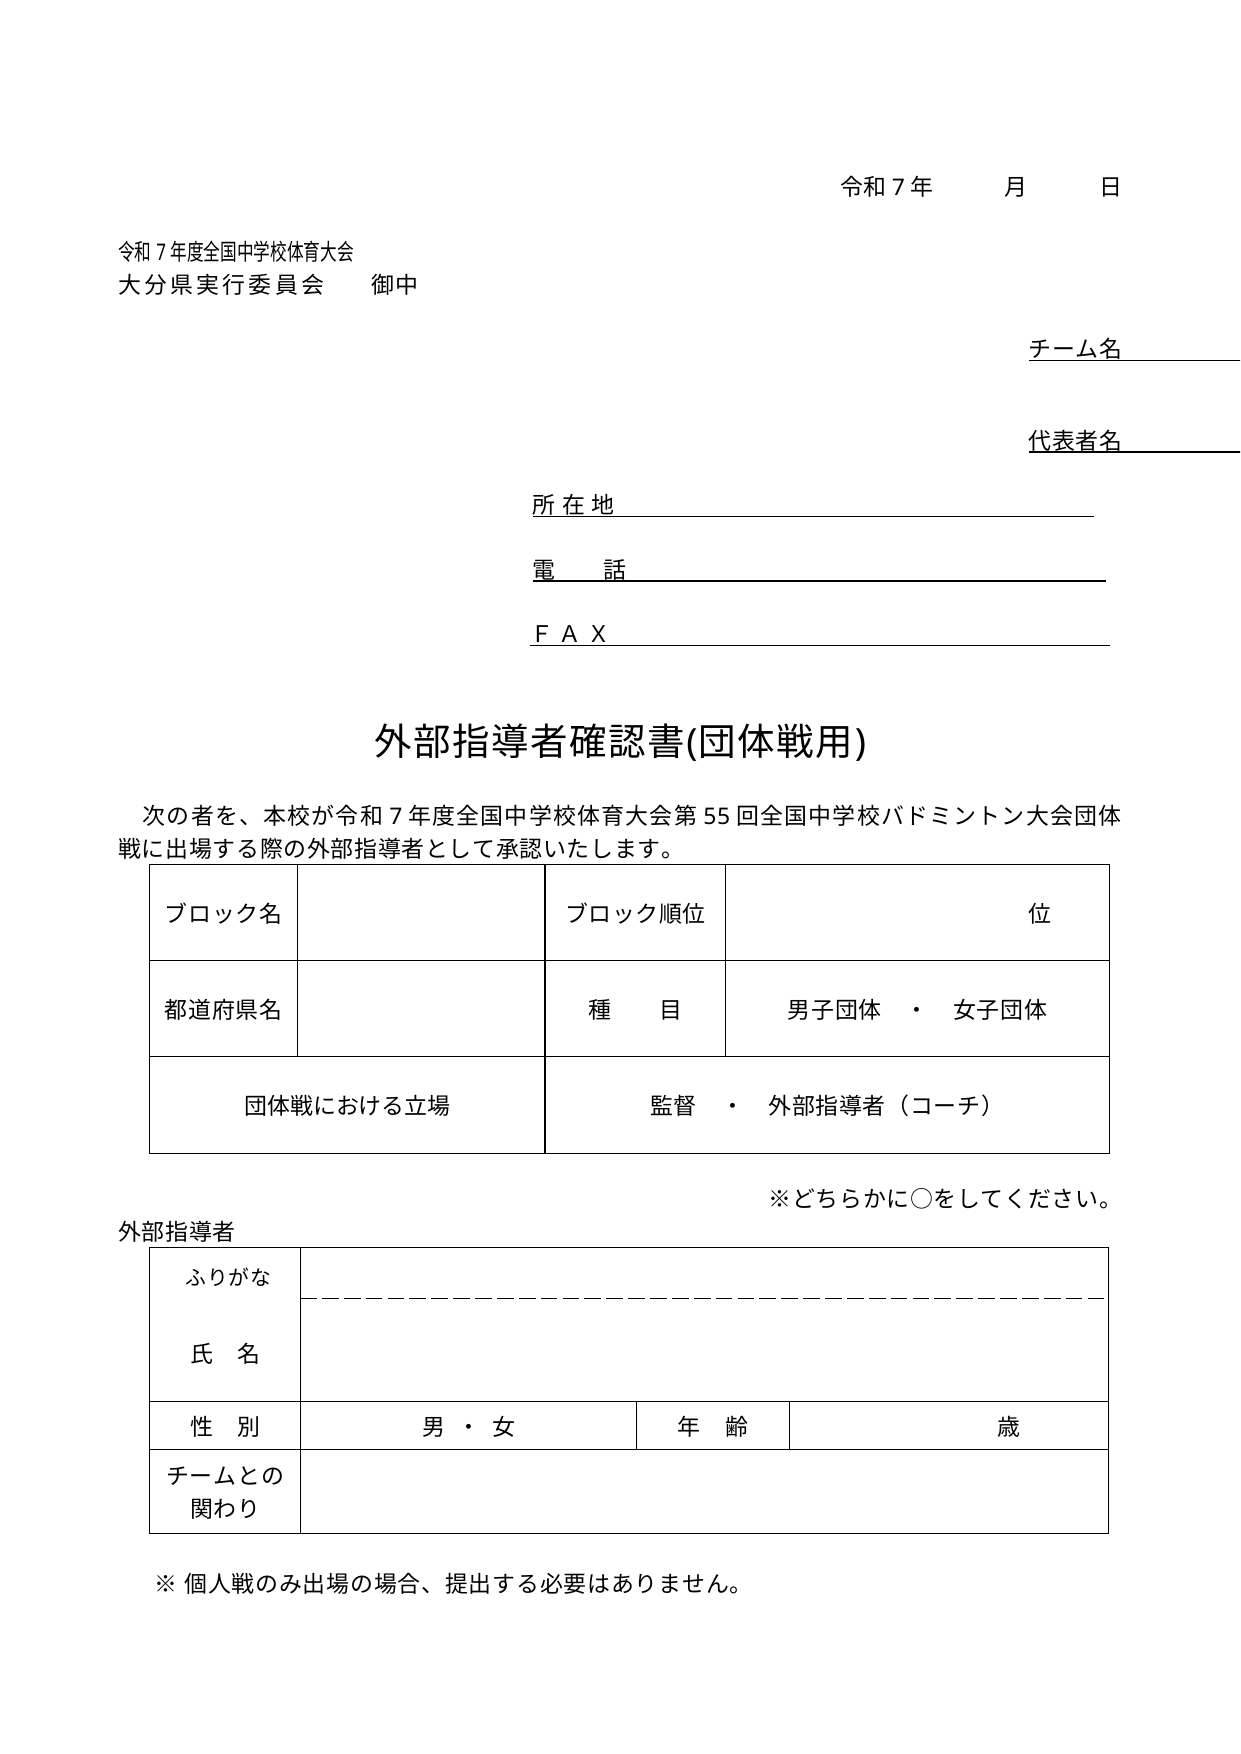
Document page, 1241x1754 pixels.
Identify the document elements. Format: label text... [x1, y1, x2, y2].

table_cell 男子団体 ・ 女子団体 [726, 961, 1109, 1056]
text 令和7年度全国中学校体育大会 [118, 233, 1122, 267]
text 大分県実行委員会 御中 [118, 267, 1122, 300]
table_header [301, 1248, 1108, 1298]
text 外部指導者確認書(団体戦用) [118, 712, 1122, 766]
table_cell チームとの 関わり [150, 1450, 300, 1533]
table_cell 都道府県名 [150, 961, 297, 1056]
text ※どちらかに○をしてください。 [118, 1153, 1122, 1214]
table_cell 団体戦における立場 [150, 1057, 544, 1152]
table_cell [301, 1450, 1108, 1533]
text 外部指導者 [118, 1214, 1122, 1247]
table_cell [301, 1298, 1108, 1401]
table_header ふりがな 氏 名 [150, 1248, 300, 1401]
table_header ブロック名 [150, 865, 297, 960]
text 電 話 [118, 552, 1122, 585]
table_cell 監督 ・ 外部指導者（コーチ） [546, 1057, 1109, 1152]
table_header 位 [726, 865, 1109, 960]
text 次の者を、本校が令和7年度全国中学校体育大会第55回全国中学校バドミントン大会団体戦に出場する際の外部指導者として承認いたします。 [118, 798, 1122, 864]
table_cell [298, 961, 544, 1056]
text 令和7年 月 日 [118, 169, 1122, 202]
table_cell 男 ・ 女 [301, 1402, 636, 1448]
text ※ 個人戦のみ出場の場合、提出する必要はありません。 [118, 1566, 1122, 1599]
table_cell 年 齢 [637, 1402, 789, 1448]
table_header [298, 865, 544, 960]
table_cell 歳 [790, 1402, 1108, 1448]
table_cell 種 目 [546, 961, 725, 1056]
text チーム名 [118, 331, 1122, 364]
text Ｆ Ａ Ｘ [118, 616, 1122, 649]
table_header ブロック順位 [546, 865, 725, 960]
table_cell 性 別 [150, 1402, 300, 1448]
text 所 在 地 [118, 487, 1137, 520]
text 代表者名 [118, 423, 1122, 456]
